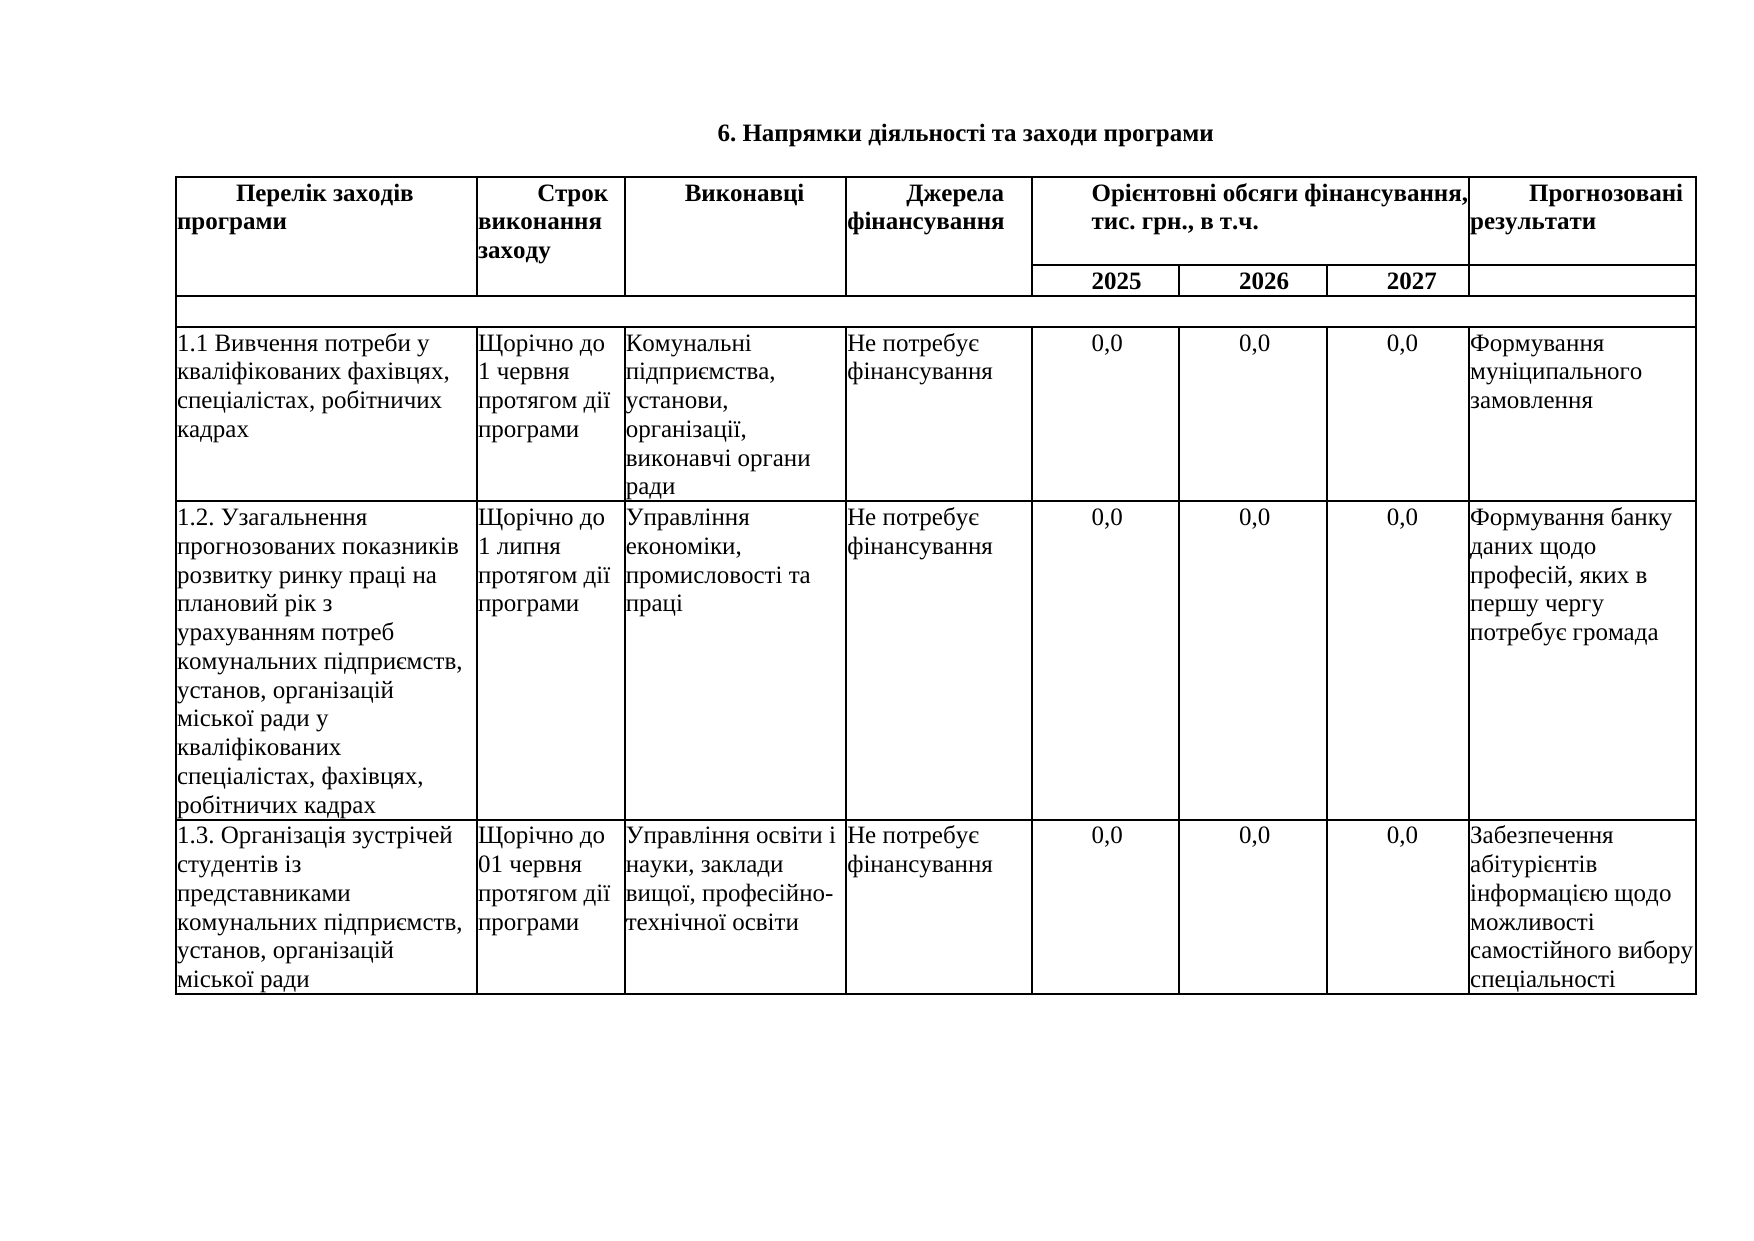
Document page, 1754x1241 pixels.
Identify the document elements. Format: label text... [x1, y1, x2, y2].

table_cell 0,0 [1180, 821, 1326, 993]
table_cell Формування банку даних щодо професій, яких в першу чергу потребує громада [1470, 502, 1695, 818]
table_cell 0,0 [1180, 502, 1326, 818]
table_cell 0,0 [1033, 821, 1178, 993]
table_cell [1470, 821, 1695, 993]
table_cell 0,0 [1033, 502, 1178, 818]
table_cell Формування муніципального замовлення [1470, 328, 1695, 500]
table_cell Щорічно до 1 липня протягом дії програми [478, 502, 624, 818]
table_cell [847, 821, 1031, 993]
list 6. Напрямки діяльності та заходи програми [177, 118, 1695, 147]
table_cell [177, 297, 1695, 326]
table_cell 0,0 [1033, 328, 1178, 500]
table_header Виконавці [626, 178, 845, 295]
table_header Орієнтовні обсяги фінансування, тис. грн., в т.ч. [1033, 178, 1468, 264]
table_cell Не потребує фінансування [847, 502, 1031, 818]
table_cell [1470, 266, 1695, 295]
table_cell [177, 821, 476, 993]
table_header Строк виконання заходу [478, 178, 624, 295]
table_cell 0,0 [1328, 502, 1468, 818]
table_cell Не потребує фінансування [847, 328, 1031, 500]
table_header Перелік заходів програми [177, 178, 476, 295]
table_cell 2025 [1033, 266, 1178, 295]
table_cell 0,0 [1180, 328, 1326, 500]
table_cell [478, 821, 624, 993]
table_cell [626, 821, 845, 993]
table_cell Управління економіки, промисловості та праці [626, 502, 845, 818]
table_cell 0,0 [1328, 328, 1468, 500]
table_header Джерела фінансування [847, 178, 1031, 295]
table_cell 2027 [1328, 266, 1468, 295]
table_cell 2026 [1180, 266, 1326, 295]
table_cell Щорічно до 1 червня протягом дії програми [478, 328, 624, 500]
table_cell Комунальні підприємства, установи, організації, виконавчі органи ради [626, 328, 845, 500]
table_cell 1.2. Узагальнення прогнозованих показників розвитку ринку праці на плановий рік з урахуванням потреб комунальних підприємств, установ, організацій міської ради у кваліфікованих спеціалістах, фахівцях, робітничих кадрах [177, 502, 476, 818]
table_header Прогнозовані результати [1470, 178, 1695, 264]
table_cell 1.1 Вивчення потреби у кваліфікованих фахівцях, спеціалістах, робітничих кадрах [177, 328, 476, 500]
table_cell 0,0 [1328, 821, 1468, 993]
